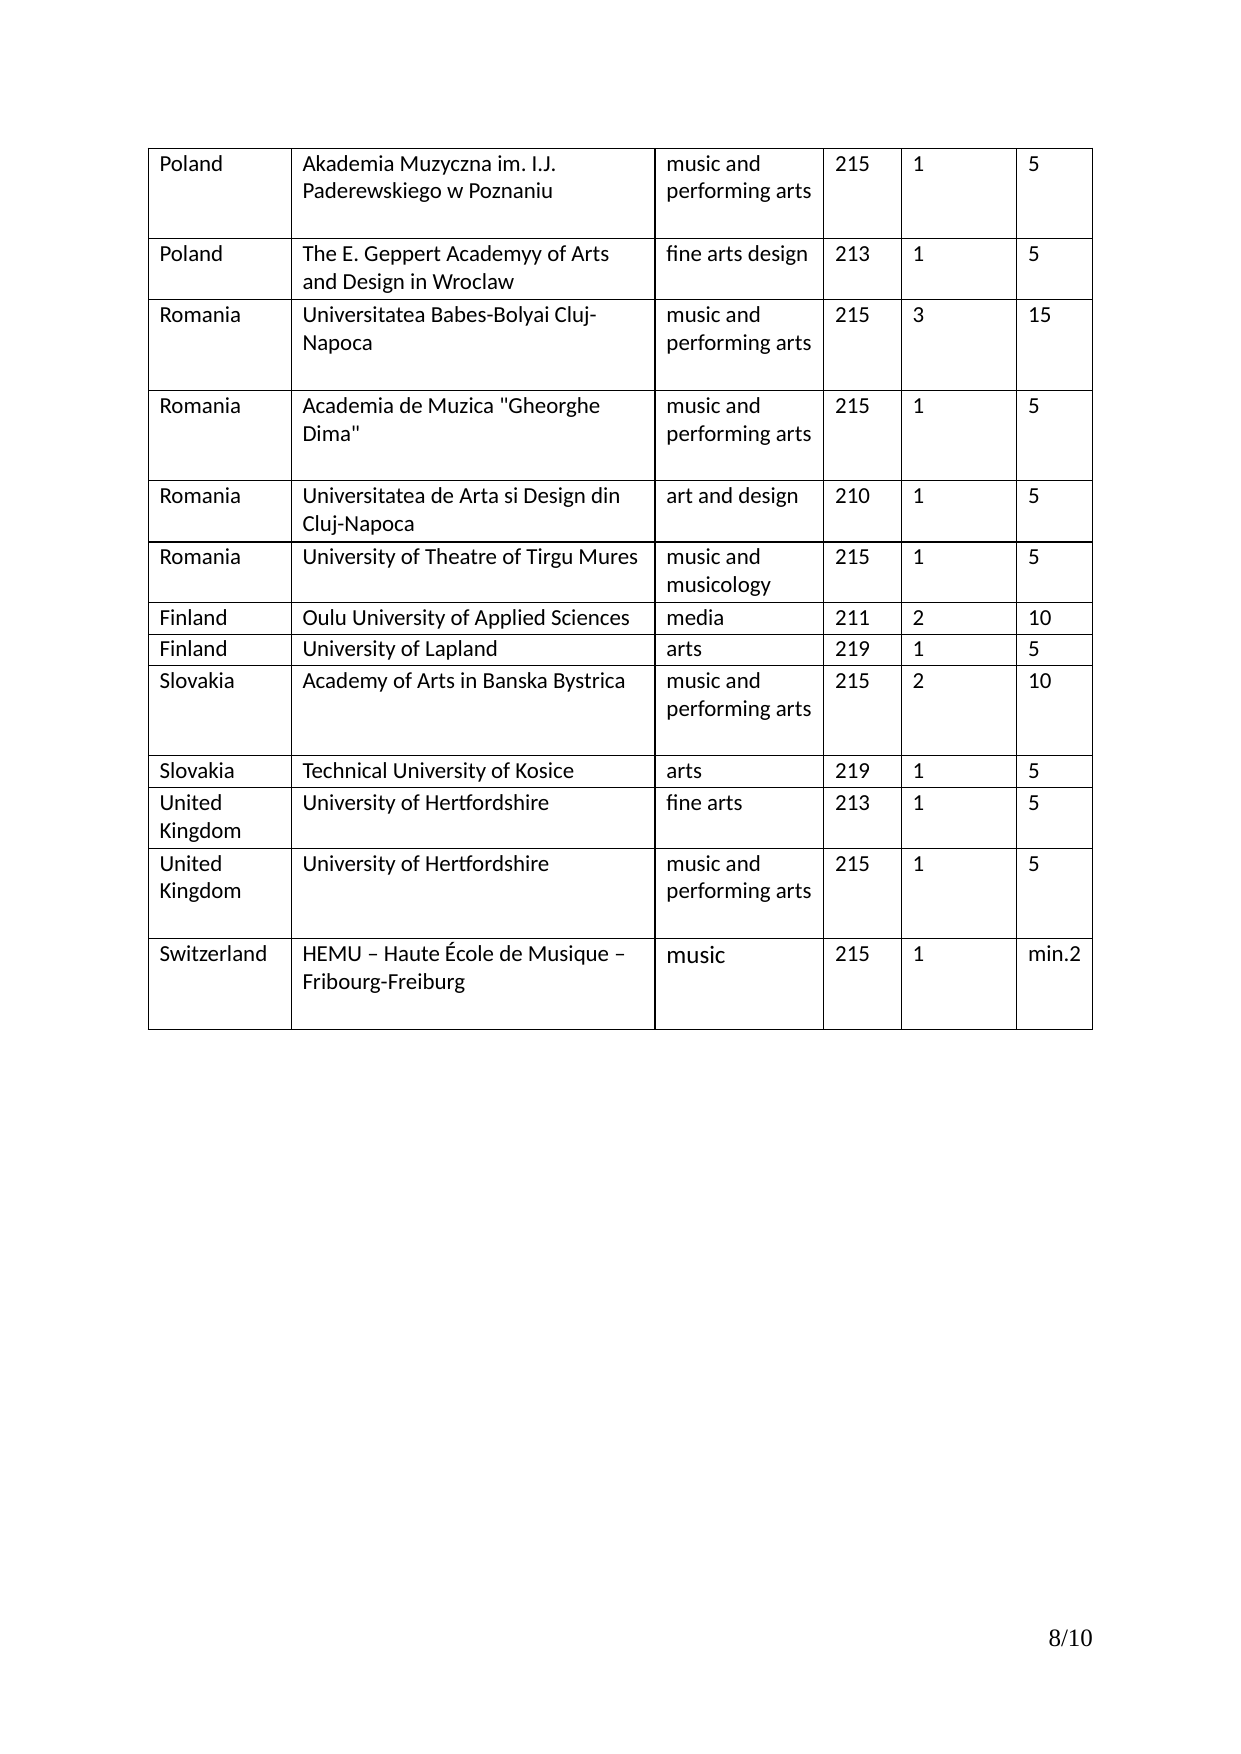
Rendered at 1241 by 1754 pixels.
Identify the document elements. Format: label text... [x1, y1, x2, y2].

table_cell 10 [1017, 666, 1092, 755]
table_cell Poland [149, 149, 291, 238]
table_cell 1 [902, 149, 1016, 238]
table_cell art and design [656, 481, 823, 541]
table_cell 1 [902, 635, 1016, 665]
table_cell 211 [824, 603, 901, 633]
table_cell Slovakia [149, 756, 291, 787]
table_cell University of Theatre of Tirgu Mures [292, 543, 654, 602]
table_cell 5 [1017, 149, 1092, 238]
table_cell 1 [902, 481, 1016, 541]
table_cell 215 [824, 849, 901, 938]
table_cell 5 [1017, 788, 1092, 848]
table_cell Oulu University of Applied Sciences [292, 603, 654, 633]
table_cell Romania [149, 300, 291, 390]
table_cell Slovakia [149, 666, 291, 755]
table_cell 5 [1017, 849, 1092, 938]
table_cell Finland [149, 603, 291, 633]
table_cell 1 [902, 239, 1016, 299]
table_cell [656, 149, 823, 238]
table_cell Romania [149, 481, 291, 541]
table_cell 2 [902, 666, 1016, 755]
table_cell music and performing arts [656, 391, 823, 480]
table_cell 215 [824, 666, 901, 755]
table_cell arts [656, 756, 823, 787]
table_cell 1 [902, 788, 1016, 848]
table_cell Switzerland [149, 939, 291, 1029]
table_cell 3 [902, 300, 1016, 390]
table_cell music and performing arts [656, 849, 823, 938]
table_cell media [656, 603, 823, 633]
table_cell 5 [1017, 239, 1092, 299]
table_cell 5 [1017, 391, 1092, 480]
table_cell 219 [824, 756, 901, 787]
table_cell 1 [902, 391, 1016, 480]
table_cell 215 [824, 300, 901, 390]
table_cell 1 [902, 849, 1016, 938]
table_cell University of Hertfordshire [292, 788, 654, 848]
table_cell 213 [824, 239, 901, 299]
table_cell The E. Geppert Academyy of Arts and Design in Wroclaw [292, 239, 654, 299]
table_cell 5 [1017, 756, 1092, 787]
table_cell University of Lapland [292, 635, 654, 665]
table_cell Poland [149, 239, 291, 299]
table_cell fine arts [656, 788, 823, 848]
table_cell 1 [902, 756, 1016, 787]
table_cell 5 [1017, 481, 1092, 541]
table_cell 215 [824, 543, 901, 602]
table_cell Akademia Muzyczna im. I.J. Paderewskiego w Poznaniu [292, 149, 654, 238]
table_cell 219 [824, 635, 901, 665]
table_cell Technical University of Kosice [292, 756, 654, 787]
table_cell min.2 [1017, 939, 1092, 1029]
table_cell 215 [824, 939, 901, 1029]
table_cell Universitatea de Arta si Design din Cluj-Napoca [292, 481, 654, 541]
table_cell music and performing arts [656, 666, 823, 755]
table_cell music and performing arts [656, 300, 823, 390]
table_cell 215 [824, 149, 901, 238]
table_cell Universitatea Babes-Bolyai Cluj-Napoca [292, 300, 654, 390]
table_cell Finland [149, 635, 291, 665]
table_cell 213 [824, 788, 901, 848]
table_cell Academia de Muzica "Gheorghe Dima" [292, 391, 654, 480]
table_cell 5 [1017, 543, 1092, 602]
table_cell Academy of Arts in Banska Bystrica [292, 666, 654, 755]
table_cell United Kingdom [149, 849, 291, 938]
table_cell arts [656, 635, 823, 665]
table_cell 1 [902, 939, 1016, 1029]
table_cell music [656, 939, 823, 1029]
table_cell 10 [1017, 603, 1092, 633]
table_cell University of Hertfordshire [292, 849, 654, 938]
table_cell [292, 939, 654, 1029]
table_cell Romania [149, 543, 291, 602]
table_cell 2 [902, 603, 1016, 633]
table_cell 5 [1017, 635, 1092, 665]
table_cell music and musicology [656, 543, 823, 602]
table_cell Romania [149, 391, 291, 480]
table_cell fine arts design [656, 239, 823, 299]
table_cell United Kingdom [149, 788, 291, 848]
table_cell 15 [1017, 300, 1092, 390]
table_cell 210 [824, 481, 901, 541]
table_cell 1 [902, 543, 1016, 602]
table_cell 215 [824, 391, 901, 480]
